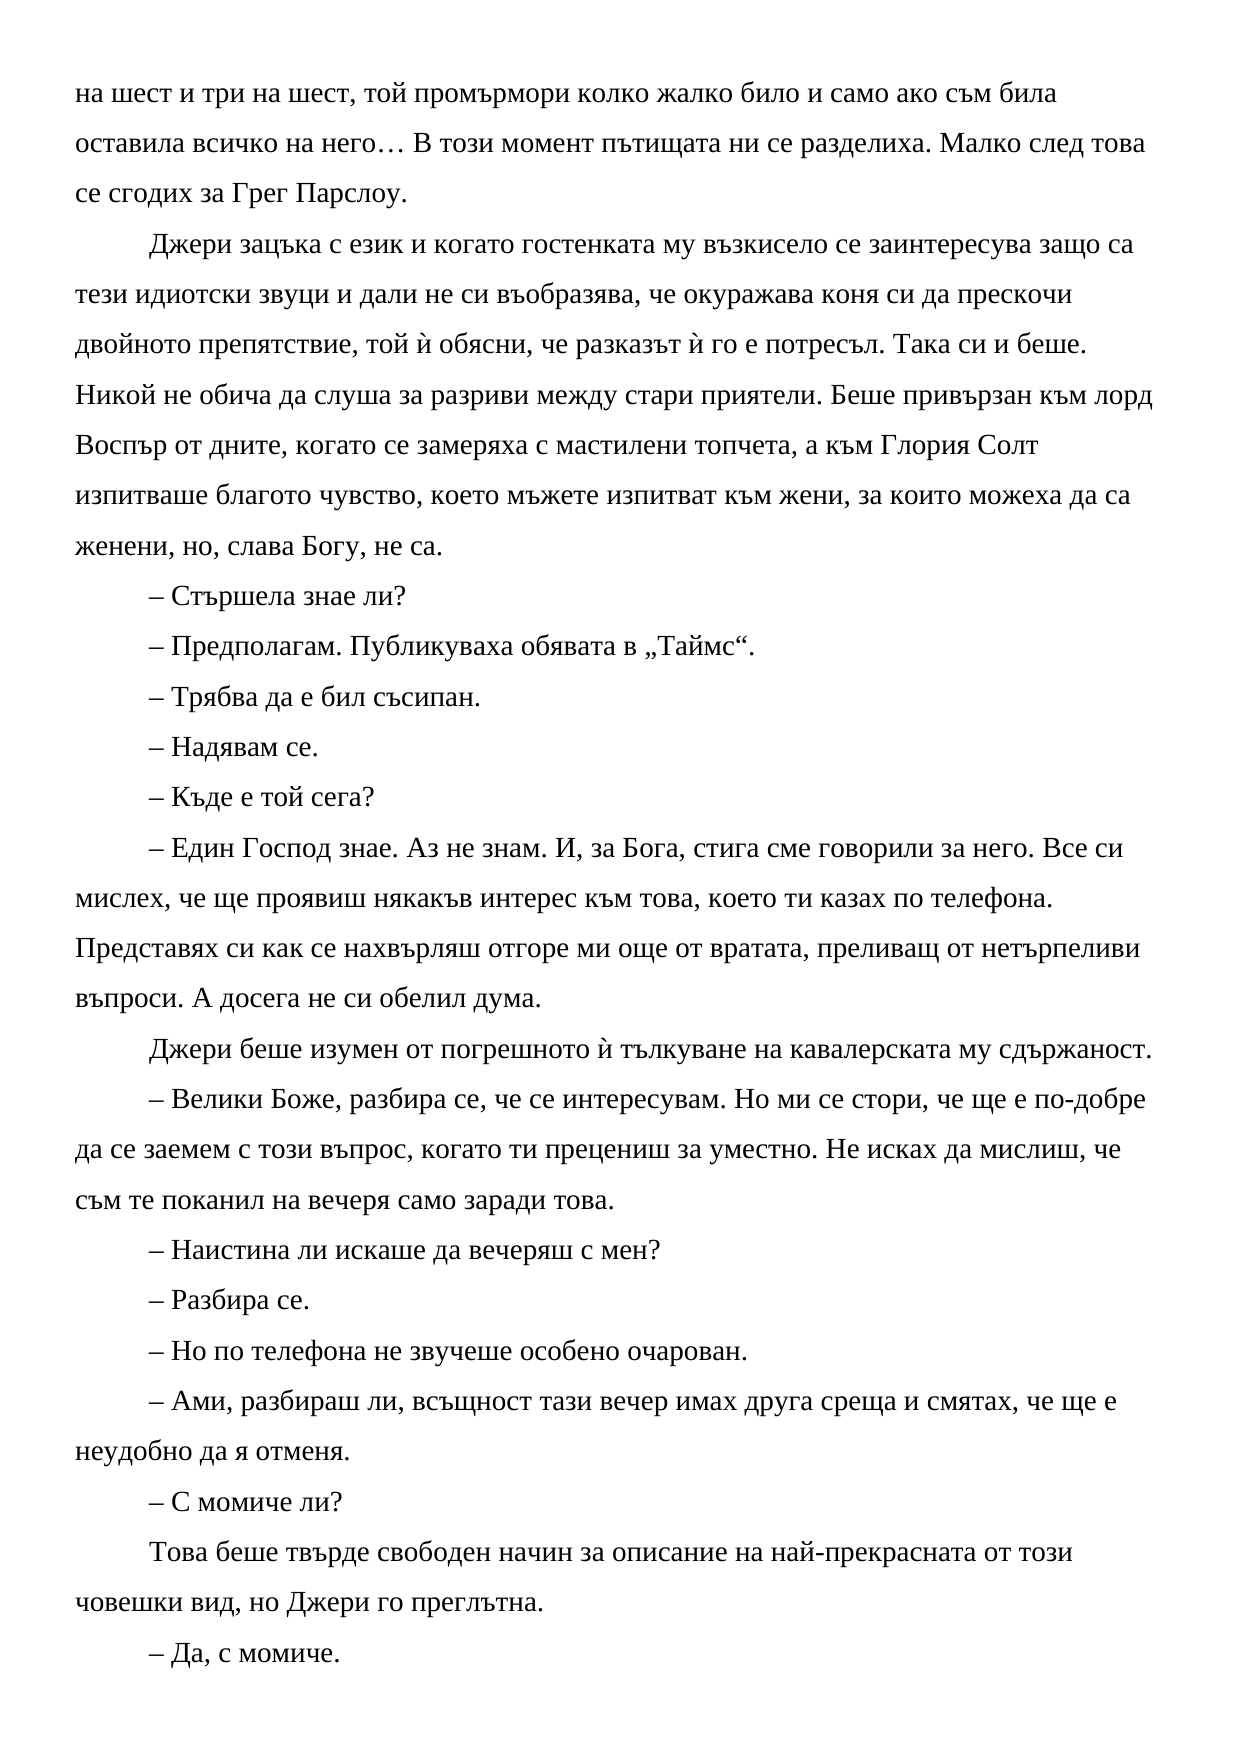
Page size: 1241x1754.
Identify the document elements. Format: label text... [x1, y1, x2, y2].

text – Надявам се. [75, 729, 1165, 763]
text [75, 75, 1165, 209]
text Джери беше изумен от погрешното ѝ тълкуване на кавалерската му сдържаност. [75, 1031, 1165, 1064]
text – Къде е той сега? [75, 779, 1165, 813]
text – Един Господ знае. Аз не знам. И, за Бога, стига сме говорили за него. Все си мислех, че ще проявиш някакъв интерес към това, което ти казах по телефона. Представях си как се нахвърляш отгоре ми още от вратата, преливащ от нетърпеливи въпроси. А досега не си обелил дума. [75, 830, 1165, 1014]
text – С момиче ли? [75, 1484, 1165, 1517]
text – Но по телефона не звучеше особено очарован. [75, 1333, 1165, 1366]
text – Да, с момиче. [75, 1635, 1165, 1668]
text Джери зацъка с език и когато гостенката му възкисело се заинтересува защо са тези идиотски звуци и дали не си въобразява, че окуражава коня си да прескочи двойното препятствие, той ѝ обясни, че разказът ѝ го е потресъл. Така си и беше. Никой не обича да слуша за разриви между стари приятели. Беше привързан към лорд Воспър от дните, когато се замеряха с мастилени топчета, а към Глория Солт изпитваше благото чувство, което мъжете изпитват към жени, за които можеха да са женени, но, слава Богу, не са. [75, 226, 1165, 561]
text – Предполагам. Публикуваха обявата в „Таймс“. [75, 628, 1165, 662]
text Това беше твърде свободен начин за описание на най-прекрасната от този човешки вид, но Джери го преглътна. [75, 1534, 1165, 1618]
text – Наистина ли искаше да вечеряш с мен? [75, 1232, 1165, 1266]
text – Ами, разбираш ли, всъщност тази вечер имах друга среща и смятах, че ще е неудобно да я отменя. [75, 1383, 1165, 1467]
text – Трябва да е бил съсипан. [75, 679, 1165, 712]
text – Велики Боже, разбира се, че се интересувам. Но ми се стори, че ще е по-добре да се заемем с този въпрос, когато ти прецениш за уместно. Не исках да мислиш, че съм те поканил на вечеря само заради това. [75, 1081, 1165, 1215]
text – Разбира се. [75, 1282, 1165, 1316]
text – Стършела знае ли? [75, 578, 1165, 612]
